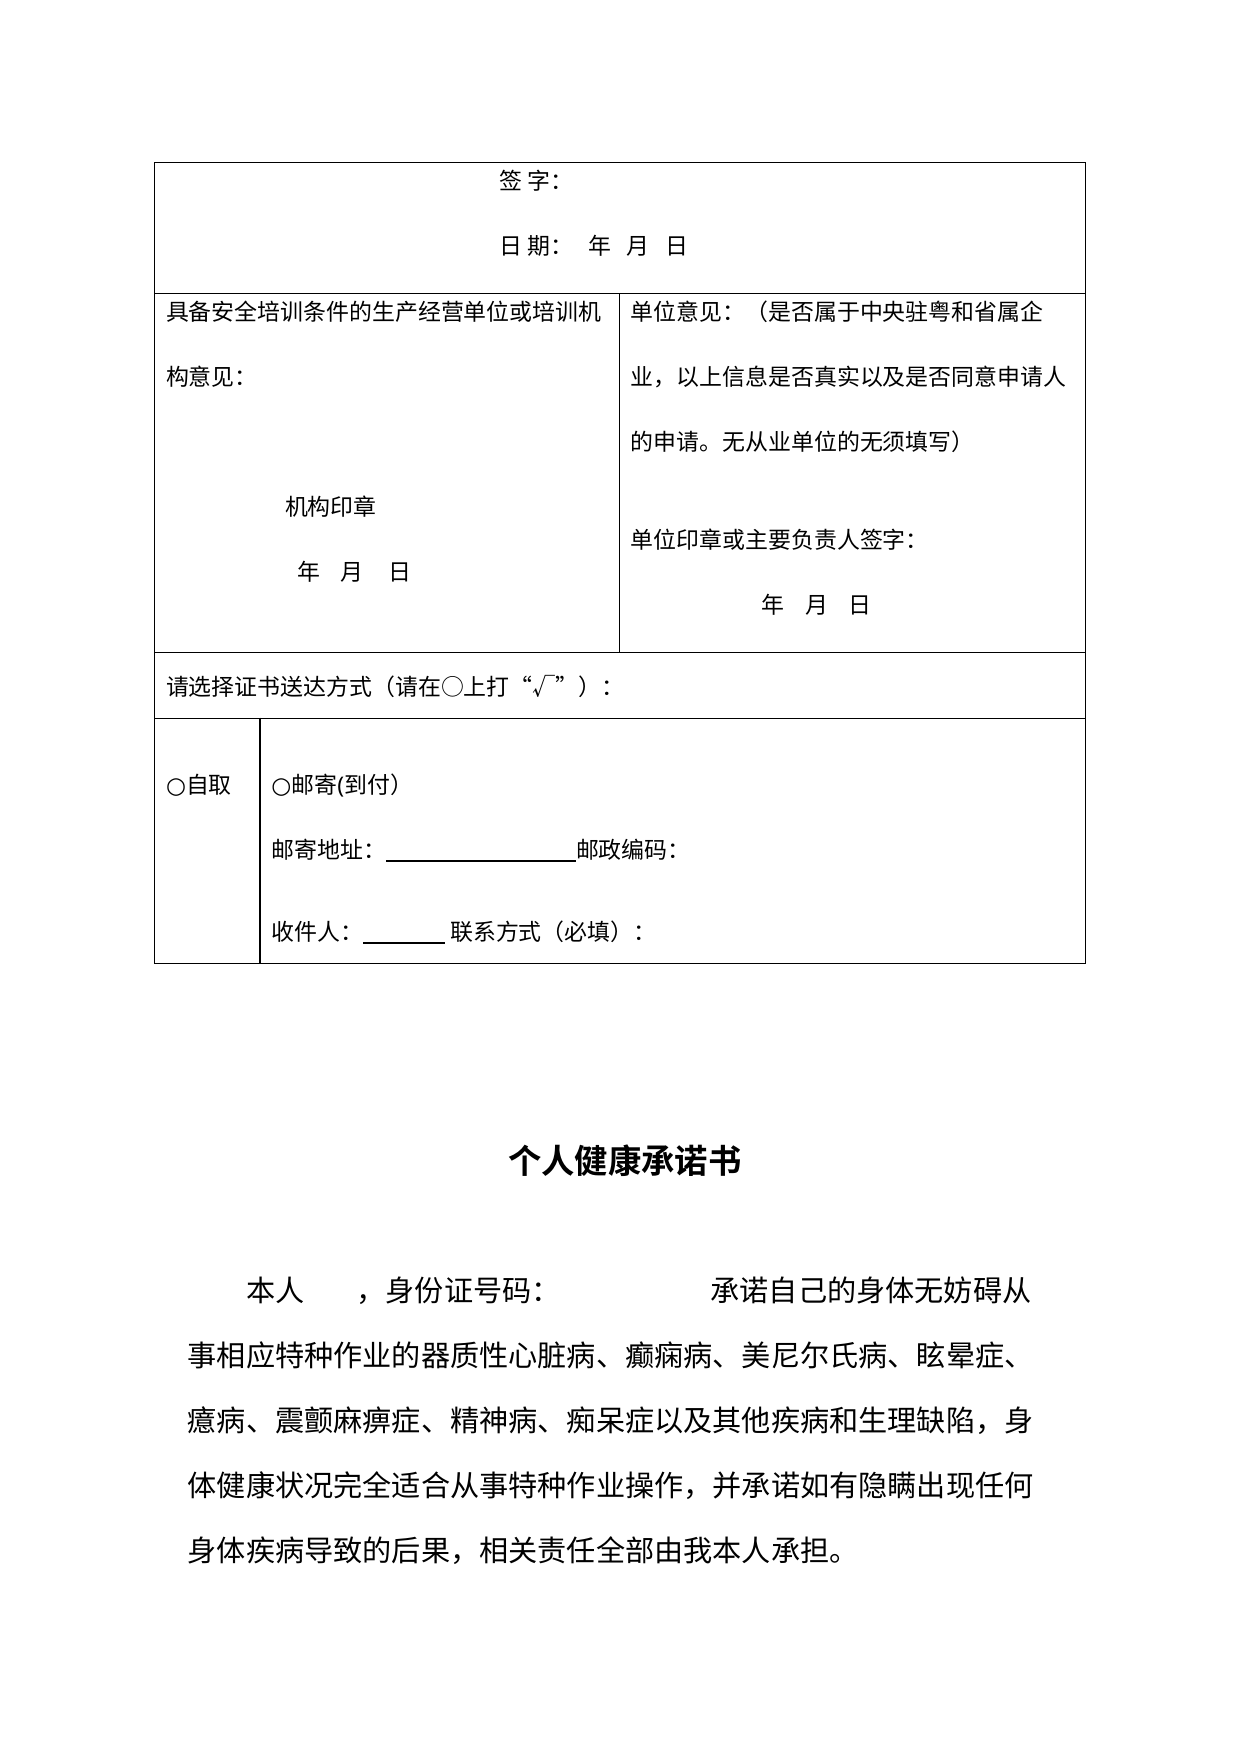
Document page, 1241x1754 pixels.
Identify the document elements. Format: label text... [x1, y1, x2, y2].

table_cell ○自取 [155, 719, 259, 963]
table_cell ○邮寄(到付） 邮寄地址： 邮政编码： 收件人： 联系方式（必填）： [261, 719, 1085, 963]
table_cell 具备安全培训条件的生产经营单位或培训机构意见： 机构印章 年 月 日 [155, 294, 619, 652]
text 个人健康承诺书 [187, 1126, 1053, 1191]
table_cell 请选择证书送达方式（请在○上打“√”）： [155, 653, 1085, 718]
table_cell 单位意见：（是否属于中央驻粤和省属企业，以上信息是否真实以及是否同意申请人的申请。无从业单位的无须填写） 单位印章或主要负责人签字： 年 月 日 [620, 294, 1085, 652]
text 本人 ，身份证号码： 承诺自己的身体无妨碍从事相应特种作业的器质性心脏病、癫痫病、美尼尔氏病、眩晕症、癔病、震颤麻痹症、精神病、痴呆症以及其他疾病和生理缺陷，身体健康状况完全适合从事特种作业操作，并承诺如有隐瞒出现任何身体疾病导致的后果，相关责任全部由我本人承担。 [187, 1256, 1053, 1581]
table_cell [155, 163, 1085, 293]
